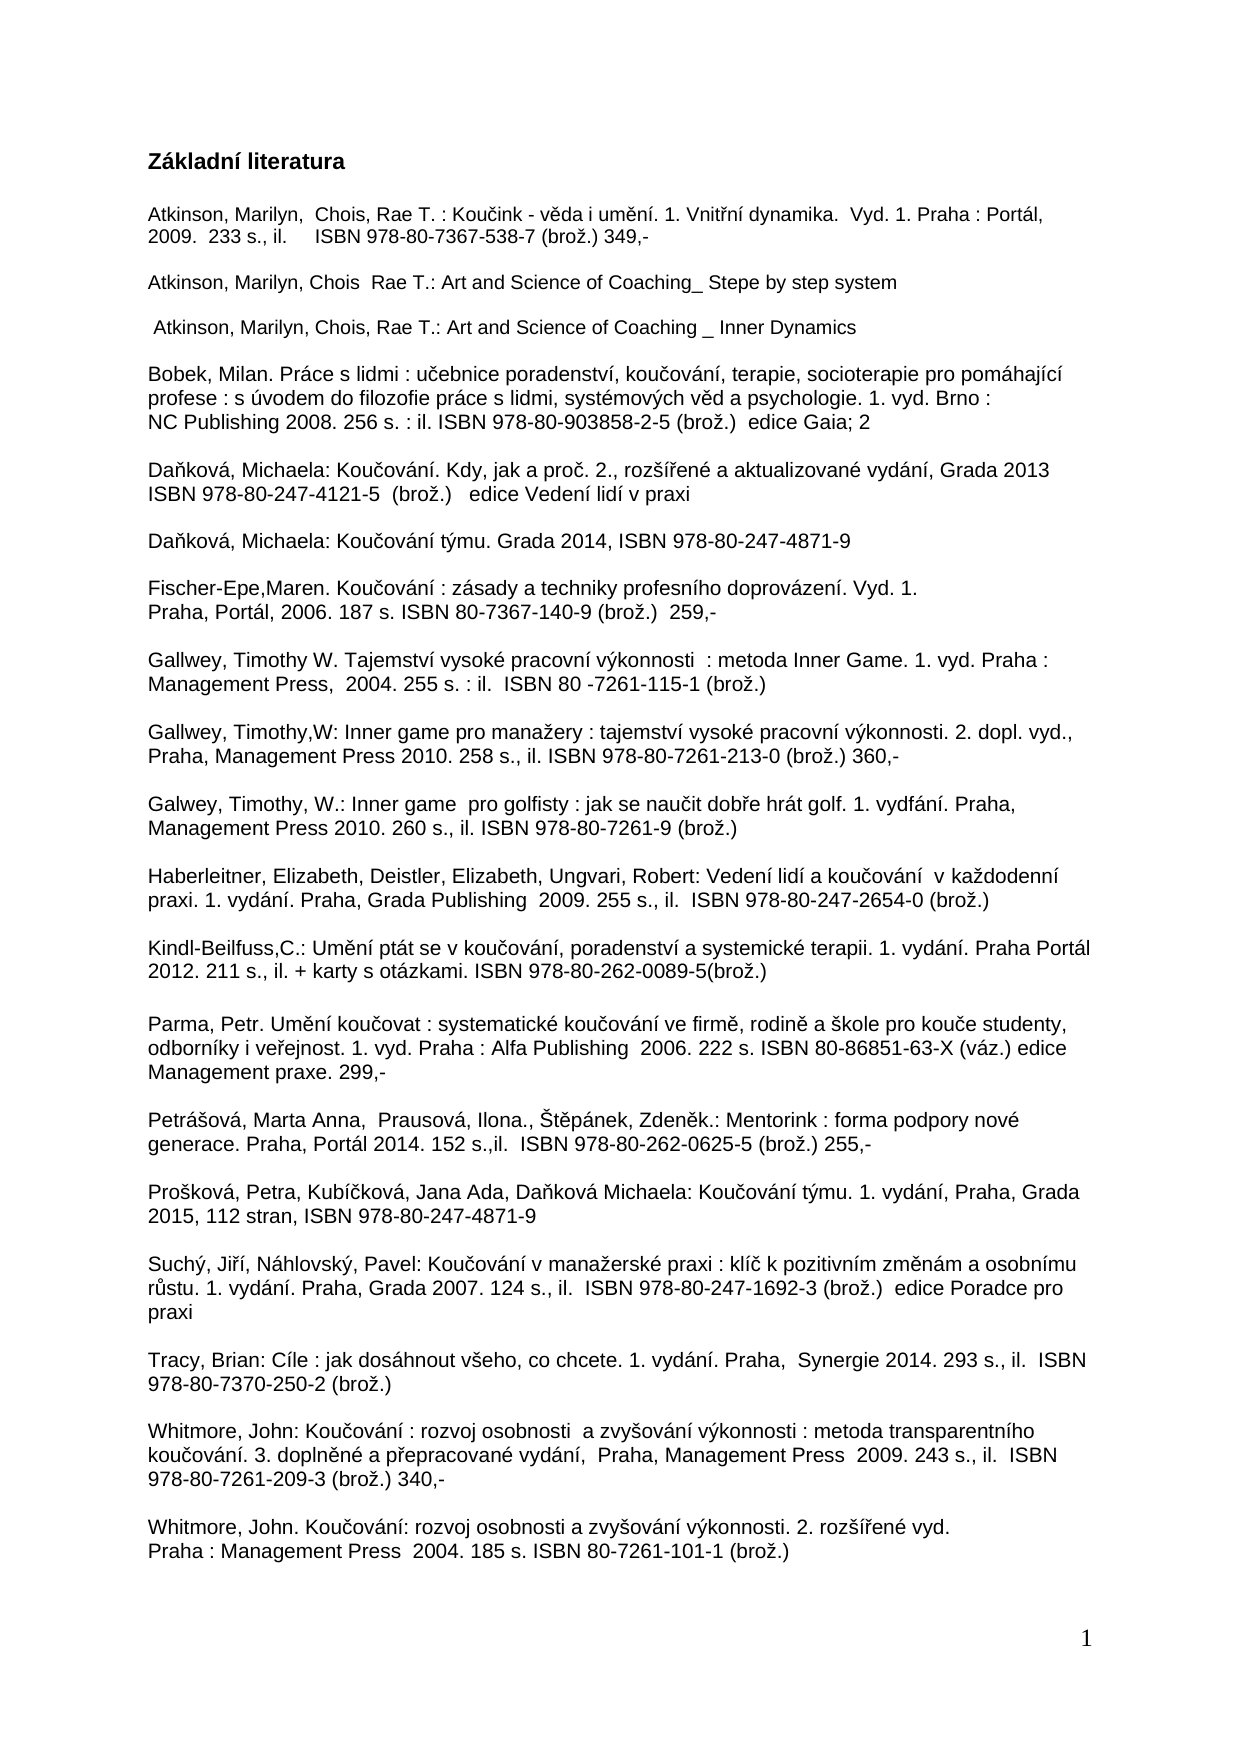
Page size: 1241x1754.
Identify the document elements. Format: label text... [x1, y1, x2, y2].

text Praha : Management Press 2004. 185 s. ISBN 80-7261-101-1 (brož.) [148, 1539, 1093, 1563]
text Atkinson, Marilyn, Chois, Rae T. : Koučink - věda i umění. 1. Vnitřní dynamika. Vyd. 1. Praha : Portál, 2009. 233 s., il. ISBN 978-80-7367-538-7 (brož.) 349,- [148, 203, 1093, 248]
text Prošková, Petra, Kubíčková, Jana Ada, Daňková Michaela: Koučování týmu. 1. vydání, Praha, Grada 2015, 112 stran, ISBN 978-80-247-4871-9 [148, 1180, 1093, 1228]
text Gallwey, Timothy,W: Inner game pro manažery : tajemství vysoké pracovní výkonnosti. 2. dopl. vyd., Praha, Management Press 2010. 258 s., il. ISBN 978-80-7261-213-0 (brož.) 360,- [148, 720, 1093, 768]
text Atkinson, Marilyn, Chois Rae T.: Art and Science of Coaching_ Stepe by step system [148, 271, 1093, 293]
text Fischer-Epe,Maren. Koučování : zásady a techniky profesního doprovázení. Vyd. 1. [148, 576, 1093, 600]
text Haberleitner, Elizabeth, Deistler, Elizabeth, Ungvari, Robert: Vedení lidí a koučování v každodenní praxi. 1. vydání. Praha, Grada Publishing 2009. 255 s., il. ISBN 978-80-247-2654-0 (brož.) [148, 863, 1093, 911]
text Parma, Petr. Umění koučovat : systematické koučování ve firmě, rodině a škole pro kouče studenty, odborníky i veřejnost. 1. vyd. Praha : Alfa Publishing 2006. 222 s. ISBN 80-86851-63-X (váz.) edice Management praxe. 299,- [148, 1012, 1093, 1084]
subtitle Základní literatura [148, 148, 1093, 174]
text Whitmore, John: Koučování : rozvoj osobnosti a zvyšování výkonnosti : metoda transparentního koučování. 3. doplněné a přepracované vydání, Praha, Management Press 2009. 243 s., il. ISBN 978-80-7261-209-3 (brož.) 340,- [148, 1419, 1093, 1491]
text Kindl-Beilfuss,C.: Umění ptát se v koučování, poradenství a systemické terapii. 1. vydání. Praha Portál 2012. 211 s., il. + karty s otázkami. ISBN 978-80-262-0089-5(brož.) [148, 935, 1093, 983]
text Daňková, Michaela: Koučování týmu. Grada 2014, ISBN 978-80-247-4871-9 [148, 529, 1093, 553]
text ISBN 978-80-247-4121-5 (brož.) edice Vedení lidí v praxi [148, 481, 1093, 505]
text Bobek, Milan. Práce s lidmi : učebnice poradenství, koučování, terapie, socioterapie pro pomáhající profese : s úvodem do filozofie práce s lidmi, systémových věd a psychologie. 1. vyd. Brno : [148, 362, 1093, 409]
text Gallwey, Timothy W. Tajemství vysoké pracovní výkonnosti : metoda Inner Game. 1. vyd. Praha : Management Press, 2004. 255 s. : il. ISBN 80 -7261-115-1 (brož.) [148, 648, 1093, 696]
text Galwey, Timothy, W.: Inner game pro golfisty : jak se naučit dobře hrát golf. 1. vydfání. Praha, Management Press 2010. 260 s., il. ISBN 978-80-7261-9 (brož.) [148, 792, 1093, 839]
text Tracy, Brian: Cíle : jak dosáhnout všeho, co chcete. 1. vydání. Praha, Synergie 2014. 293 s., il. ISBN 978-80-7370-250-2 (brož.) [148, 1347, 1093, 1395]
text Atkinson, Marilyn, Chois, Rae T.: Art and Science of Coaching _ Inner Dynamics [148, 316, 1093, 339]
text Daňková, Michaela: Koučování. Kdy, jak a proč. 2., rozšířené a aktualizované vydání, Grada 2013 [148, 457, 1093, 481]
text Suchý, Jiří, Náhlovský, Pavel: Koučování v manažerské praxi : klíč k pozitivním změnám a osobnímu růstu. 1. vydání. Praha, Grada 2007. 124 s., il. ISBN 978-80-247-1692-3 (brož.) edice Poradce pro praxi [148, 1252, 1093, 1323]
text NC Publishing 2008. 256 s. : il. ISBN 978-80-903858-2-5 (brož.) edice Gaia; 2 [148, 409, 1093, 433]
text Petrášová, Marta Anna, Prausová, Ilona., Štěpánek, Zdeněk.: Mentorink : forma podpory nové generace. Praha, Portál 2014. 152 s.,il. ISBN 978-80-262-0625-5 (brož.) 255,- [148, 1108, 1093, 1156]
text Whitmore, John. Koučování: rozvoj osobnosti a zvyšování výkonnosti. 2. rozšířené vyd. [148, 1515, 1093, 1539]
text Praha, Portál, 2006. 187 s. ISBN 80-7367-140-9 (brož.) 259,- [148, 600, 1093, 624]
